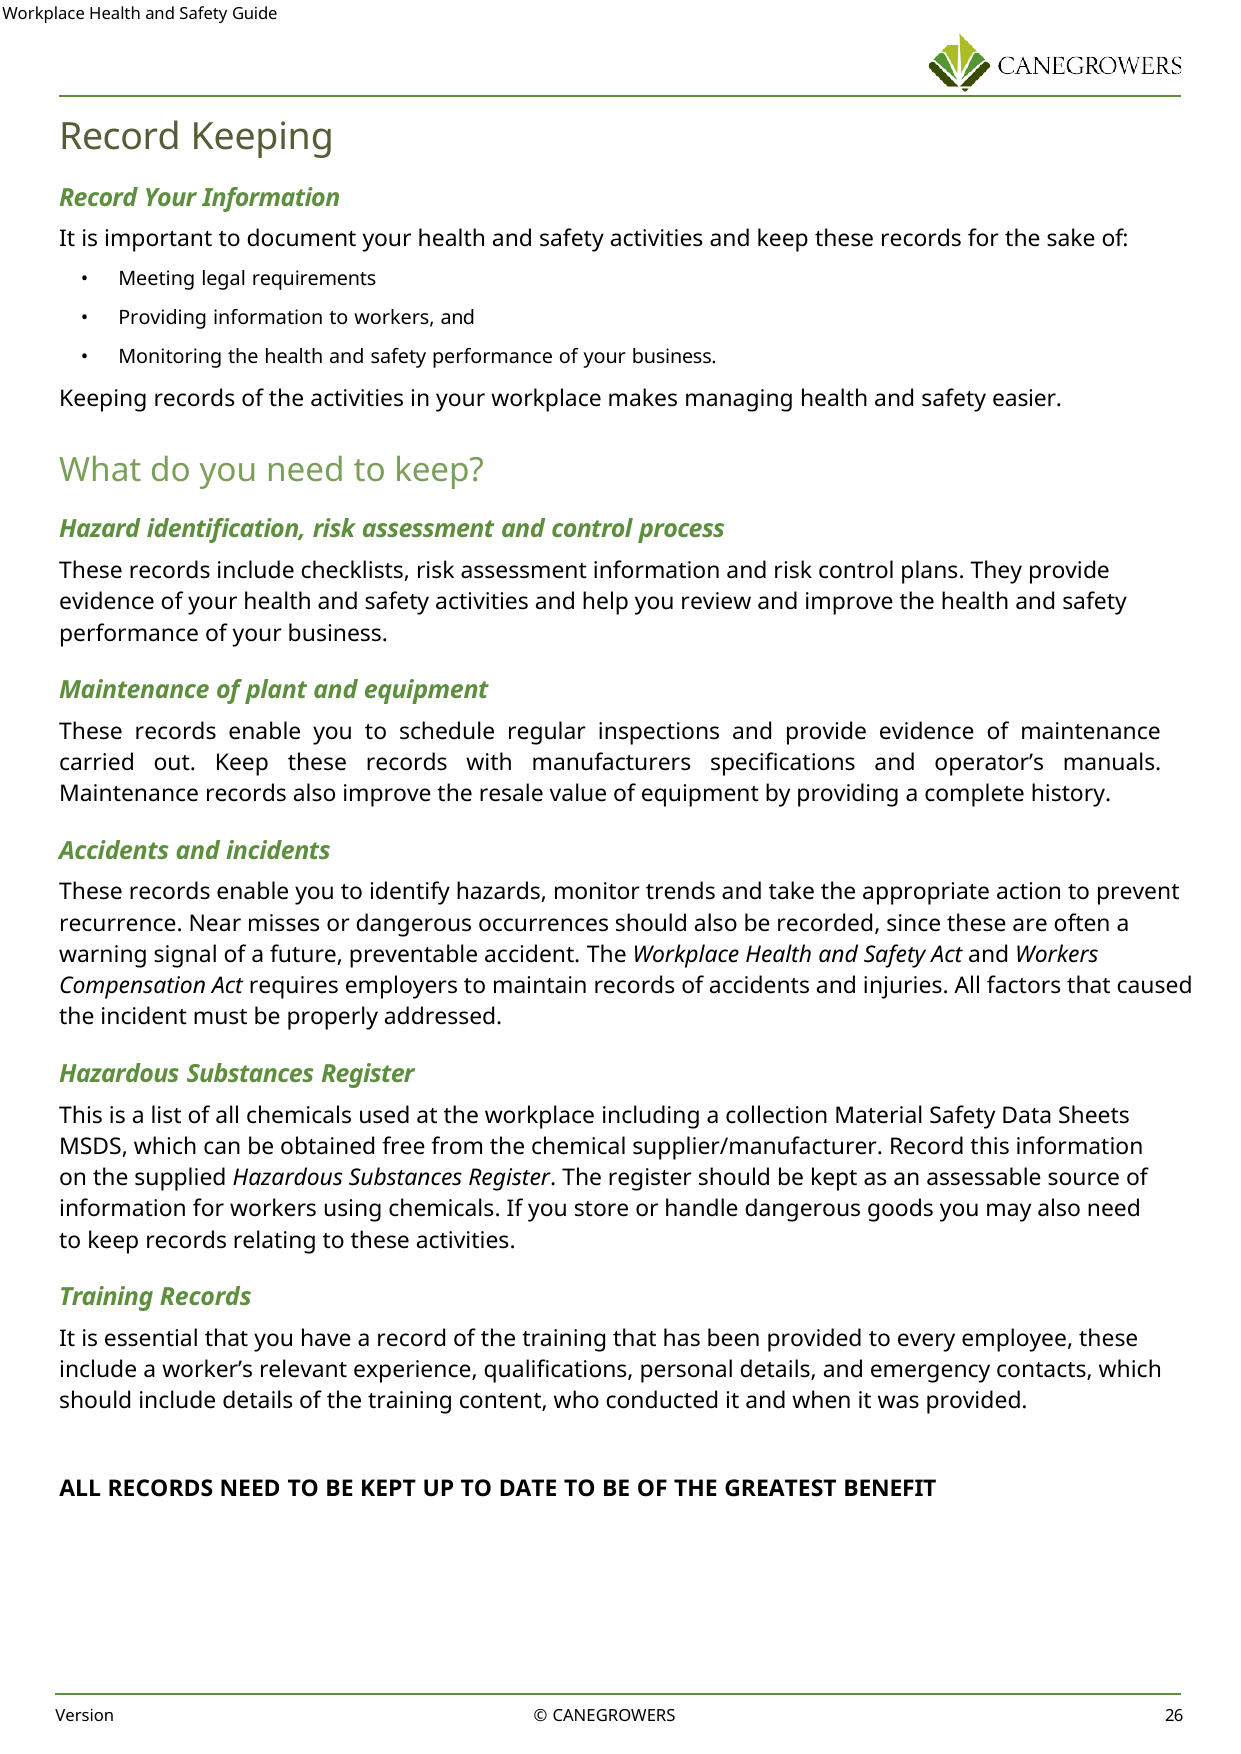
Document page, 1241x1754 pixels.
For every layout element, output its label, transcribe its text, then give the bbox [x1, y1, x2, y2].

subtitle What do you need to keep? [59, 446, 1211, 491]
subtitle Hazardous Substances Register [59, 1056, 1211, 1090]
text It is essential that you have a record of the training that has been provided to every employee, these include a worker’s relevant experience, qualifications, personal details, and emergency contacts, which should include details of the training content, who conducted it and when it was provided. [59, 1322, 1162, 1416]
text These records include checklists, risk assessment information and risk control plans. They provide evidence of your health and safety activities and help you review and improve the health and safety performance of your business. [59, 554, 1162, 648]
subtitle Hazard identification, risk assessment and control process [59, 511, 1211, 545]
list Meeting legal requirements [81, 265, 1211, 292]
list Monitoring the health and safety performance of your business. [81, 342, 1211, 369]
text ALL RECORDS NEED TO BE KEPT UP TO DATE TO BE OF THE GREATEST BENEFIT [59, 1472, 1211, 1503]
text Keeping records of the activities in your workplace makes managing health and safety easier. [59, 382, 1211, 413]
list Providing information to workers, and [81, 304, 1211, 331]
subtitle Accidents and incidents [59, 832, 1211, 866]
picture [928, 33, 1182, 92]
text It is important to document your health and safety activities and keep these records for the sake of: [59, 222, 1211, 253]
subtitle Record Your Information [59, 179, 1211, 213]
subtitle Training Records [59, 1279, 1211, 1313]
text These records enable you to identify hazards, monitor trends and take the appropriate action to prevent recurrence. Near misses or dangerous occurrences should also be recorded, since these are often a warning signal of a future, preventable accident. The Workplace Health and Safety Act and Workers Compensation Act requires employers to maintain records of accidents and injuries. All factors that caused the incident must be properly addressed. [59, 875, 1211, 1031]
text This is a list of all chemicals used at the workplace including a collection Material Safety Data Sheets MSDS, which can be obtained free from the chemical supplier/manufacturer. Record this information on the supplied Hazardous Substances Register. The register should be kept as an assessable source of information for workers using chemicals. If you store or handle dangerous goods you may also need to keep records relating to these activities. [59, 1098, 1162, 1255]
subtitle Maintenance of plant and equipment [59, 672, 1211, 706]
text These records enable you to schedule regular inspections and provide evidence of maintenance carried out. Keep these records with manufacturers specifications and operator’s manuals. Maintenance records also improve the resale value of equipment by providing a complete history. [59, 714, 1162, 808]
subtitle Record Keeping [59, 109, 1211, 161]
